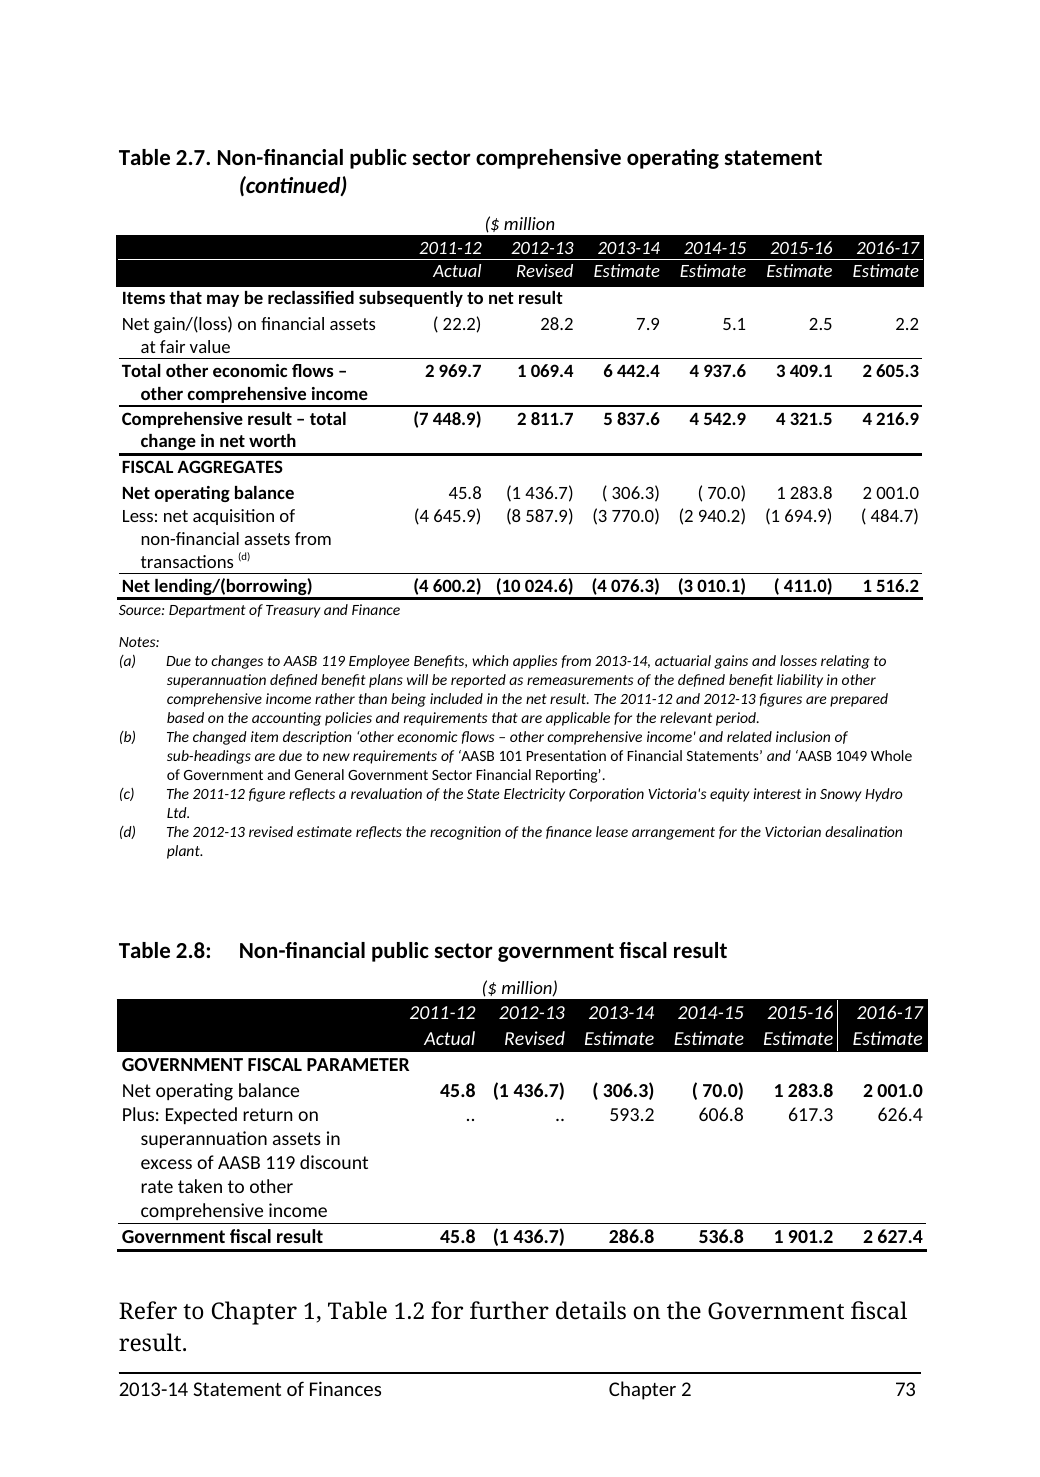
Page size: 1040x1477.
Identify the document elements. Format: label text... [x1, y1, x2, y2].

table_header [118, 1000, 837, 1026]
subtitle Table 2.7. Non-financial public sector comprehensive operating statement (continued) [118, 143, 921, 199]
text (b) The changed item description ‘other economic flows – other comprehensive income' and related inclusion of sub-headings are due to new requirements of ‘AASB 101 Presentation of Financial Statements’ and ‘AASB 1049 Whole of Government and General Government Sector Financial Reporting’. [118, 727, 921, 784]
text (a) Due to changes to AASB 119 Employee Benefits, which applies from 2013-14, actuarial gains and losses relating to superannuation defined benefit plans will be reported as remeasurements of the defined benefit liability in other comprehensive income rather than being included in the net result. The 2011-12 and 2012-13 figures are prepared based on the accounting policies and requirements that are applicable for the relevant period. [118, 651, 921, 727]
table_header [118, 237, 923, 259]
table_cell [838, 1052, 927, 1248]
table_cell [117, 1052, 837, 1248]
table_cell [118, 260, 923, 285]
subtitle Table 2.8: Non-financial public sector government fiscal result [118, 936, 921, 964]
text (d) The 2012-13 revised estimate reflects the recognition of the finance lease arrangement for the Victorian desalination plant. [118, 822, 921, 861]
text Notes: [118, 632, 921, 651]
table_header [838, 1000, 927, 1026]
text Source: Department of Treasury and Finance [118, 600, 921, 619]
text (c) The 2011-12 figure reflects a revaluation of the State Electricity Corporation Victoria's equity interest in Snowy Hydro Ltd. [118, 784, 921, 822]
text Refer to Chapter 1, Table 1.2 for further details on the Government fiscal result. [118, 1295, 921, 1358]
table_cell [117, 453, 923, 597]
text ($ million [118, 212, 921, 235]
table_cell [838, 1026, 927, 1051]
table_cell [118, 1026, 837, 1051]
text ($ million) [118, 976, 921, 999]
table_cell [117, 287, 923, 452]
